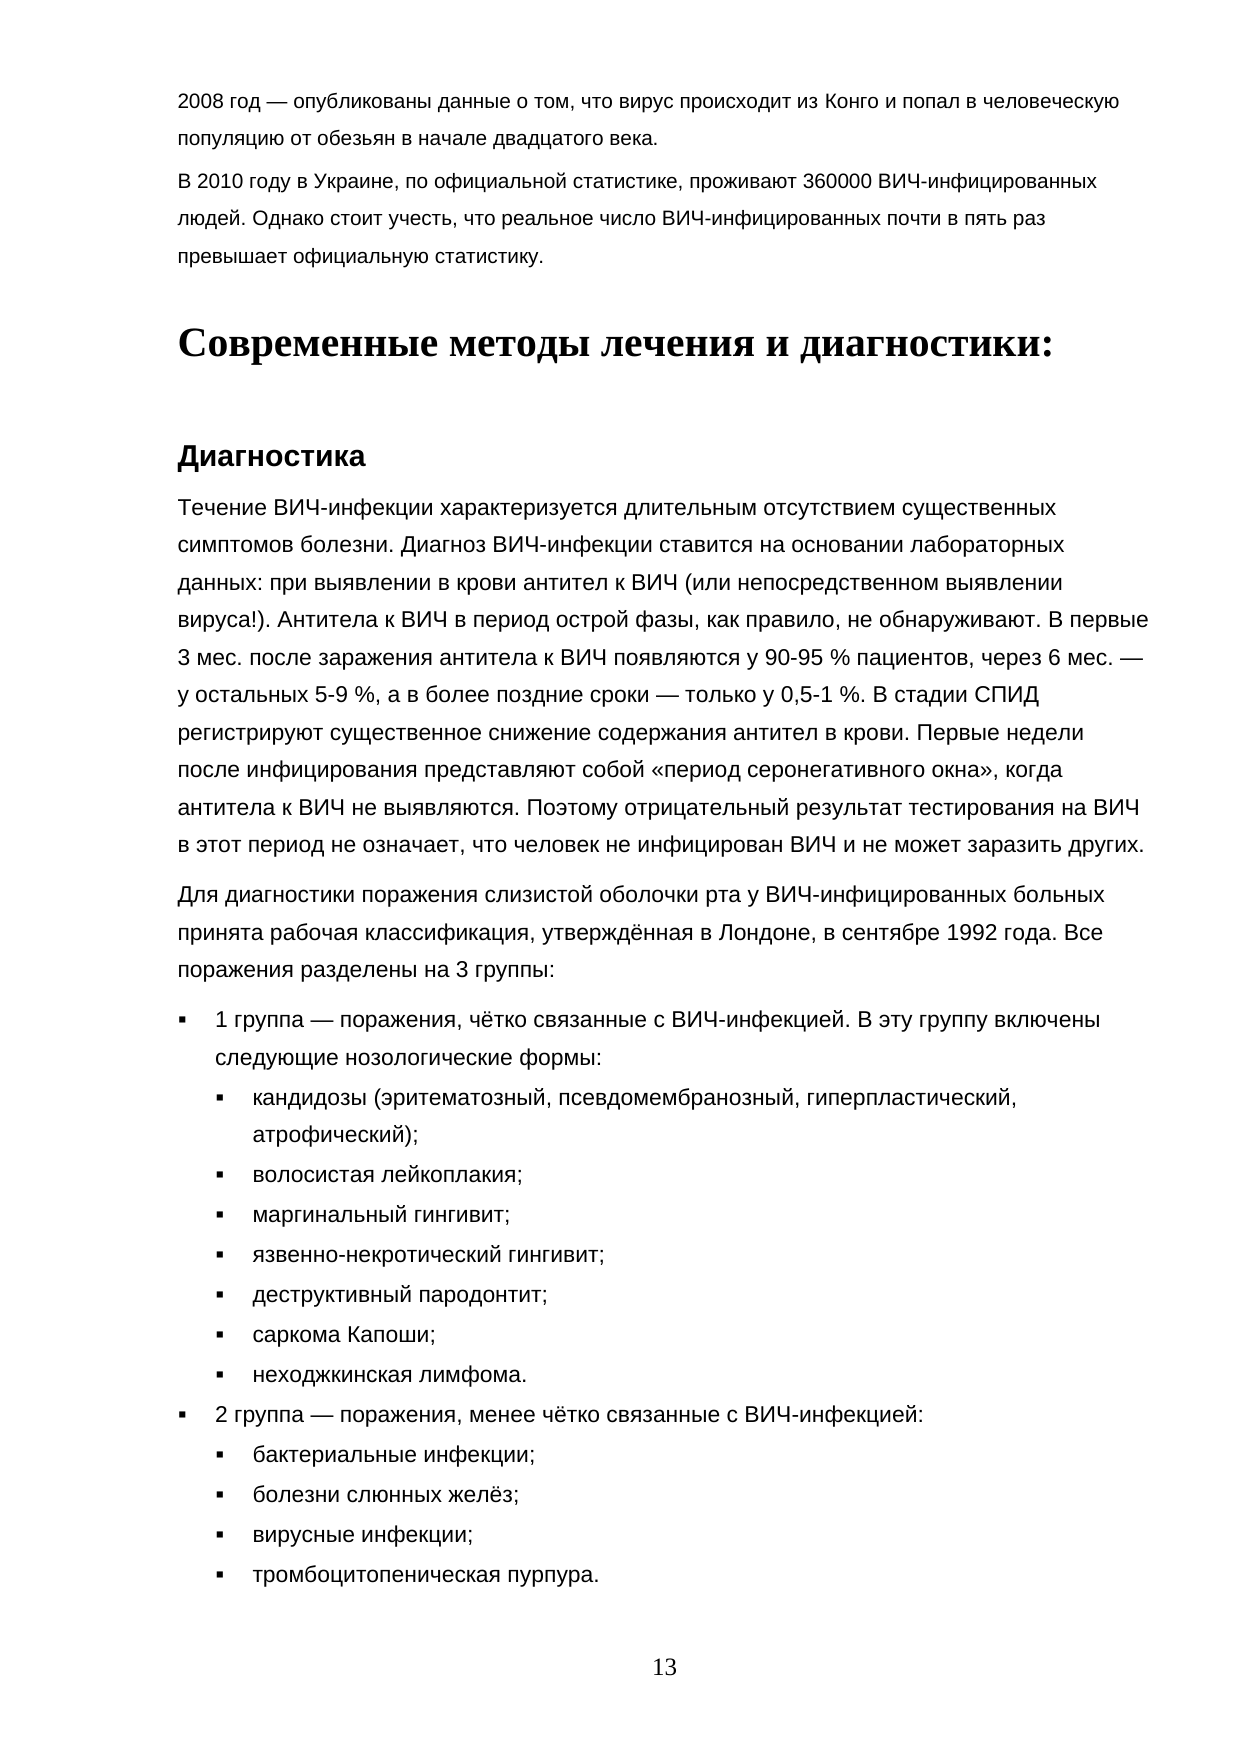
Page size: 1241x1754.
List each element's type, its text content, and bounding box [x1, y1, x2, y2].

list язвенно-некротический гингивит; [215, 1230, 1152, 1267]
list вирусные инфекции; [215, 1510, 1152, 1547]
list неходжкинская лимфома. [215, 1350, 1152, 1387]
text Для диагностики поражения слизистой оболочки рта у ВИЧ-инфицированных больных принята рабочая классификация, утверждённая в Лондоне, в сентябре 1992 года. Все поражения разделены на 3 группы: [177, 870, 1152, 982]
list маргинальный гингивит; [215, 1190, 1152, 1227]
text Течение ВИЧ-инфекции характеризуется длительным отсутствием существенных симптомов болезни. Диагноз ВИЧ-инфекции ставится на основании лабораторных данных: при выявлении в крови антител к ВИЧ (или непосредственном выявлении вируса!). Антитела к ВИЧ в период острой фазы, как правило, не обнаруживают. В первые 3 мес. после заражения антитела к ВИЧ появляются у 90-95 % пациентов, через 6 мес. — у остальных 5-9 %, а в более поздние сроки — только у 0,5-1 %. В стадии СПИД регистрируют существенное снижение содержания антител в крови. Первые недели после инфицирования представляют собой «период серонегативного окна», когда антитела к ВИЧ не выявляются. Поэтому отрицательный результат тестирования на ВИЧ в этот период не означает, что человек не инфицирован ВИЧ и не может заразить других. [177, 482, 1152, 857]
text Современные методы лечения и диагностики: [177, 318, 1152, 366]
list волосистая лейкоплакия; [215, 1150, 1152, 1187]
list болезни слюнных желёз; [215, 1470, 1152, 1507]
list бактериальные инфекции; [215, 1430, 1152, 1467]
text 2008 год — опубликованы данные о том, что вирус происходит из Конго и попал в человеческую популяцию от обезьян в начале двадцатого века. [177, 75, 1152, 150]
list 2 группа — поражения, менее чётко связанные с ВИЧ-инфекцией: [177, 1390, 1152, 1427]
list 1 группа — поражения, чётко связанные с ВИЧ-инфекцией. В эту группу включены следующие нозологические формы: [177, 995, 1152, 1070]
list деструктивный пародонтит; [215, 1270, 1152, 1307]
text В 2010 году в Украине, по официальной статистике, проживают 360000 ВИЧ-инфицированных людей. Однако стоит учесть, что реальное число ВИЧ-инфицированных почти в пять раз превышает официальную статистику. [177, 155, 1152, 267]
subtitle Диагностика [177, 438, 1152, 472]
list кандидозы (эритематозный, псевдомембранозный, гиперпластический, атрофический); [215, 1072, 1152, 1147]
list саркома Капоши; [215, 1310, 1152, 1347]
list тромбоцитопеническая пурпура. [215, 1550, 1152, 1587]
